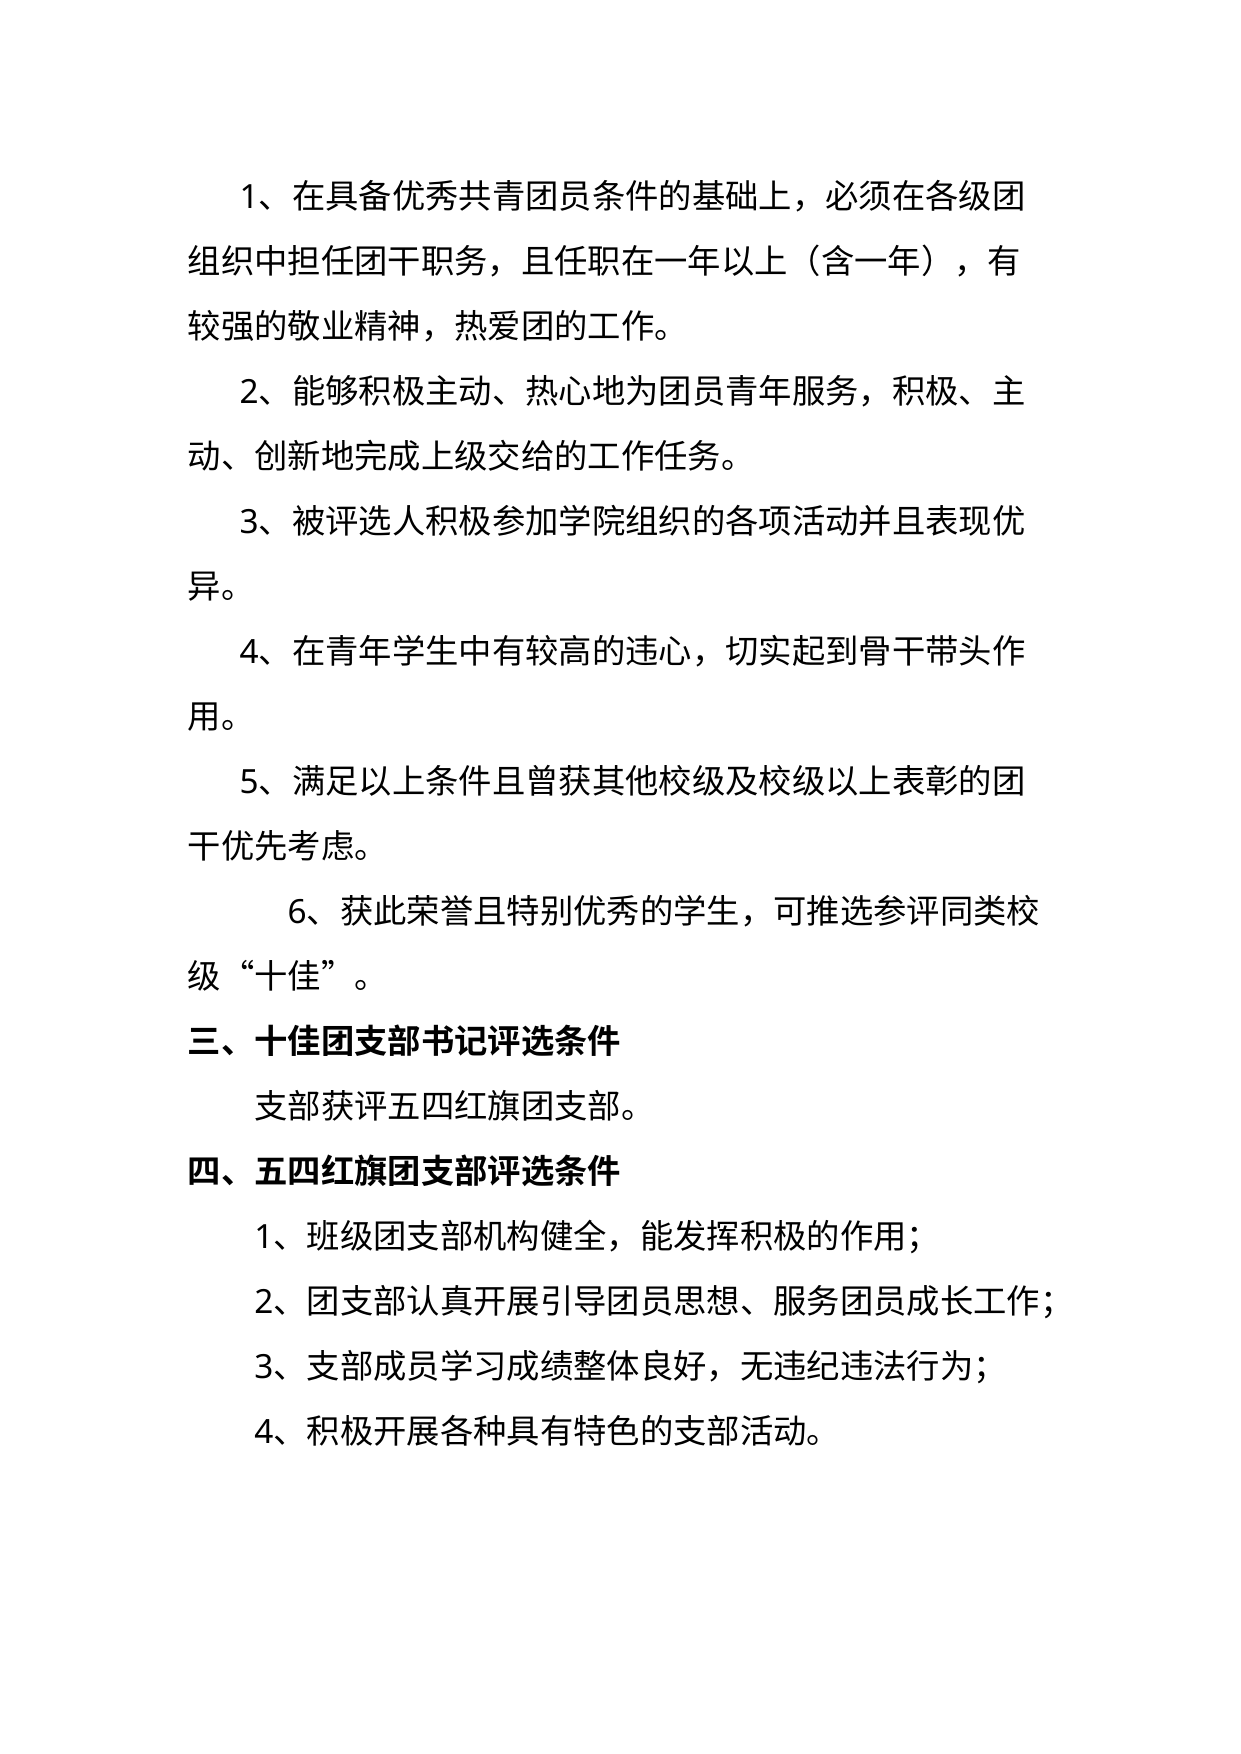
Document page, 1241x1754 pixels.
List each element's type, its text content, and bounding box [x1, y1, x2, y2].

text 支部获评五四红旗团支部。 [187, 1072, 1053, 1137]
text 4、在青年学生中有较高的违心，切实起到骨干带头作用。 [187, 617, 1053, 747]
text 1、在具备优秀共青团员条件的基础上，必须在各级团组织中担任团干职务，且任职在一年以上（含一年），有较强的敬业精神，热爱团的工作。 [187, 162, 1053, 357]
text 2、能够积极主动、热心地为团员青年服务，积极、主动、创新地完成上级交给的工作任务。 [187, 357, 1053, 487]
text 2、团支部认真开展引导团员思想、服务团员成长工作； [187, 1267, 1053, 1332]
text 3、支部成员学习成绩整体良好，无违纪违法行为； [187, 1332, 1053, 1397]
text 三、十佳团支部书记评选条件 [187, 1007, 1053, 1072]
text 4、积极开展各种具有特色的支部活动。 [187, 1397, 1053, 1462]
text 四、五四红旗团支部评选条件 [187, 1137, 1053, 1202]
text 1、班级团支部机构健全，能发挥积极的作用； [187, 1202, 1053, 1267]
text 3、被评选人积极参加学院组织的各项活动并且表现优异。 [187, 487, 1053, 617]
text 5、满足以上条件且曾获其他校级及校级以上表彰的团干优先考虑。 [187, 747, 1053, 877]
text 6、获此荣誉且特别优秀的学生，可推选参评同类校级“十佳”。 [187, 877, 1053, 1007]
